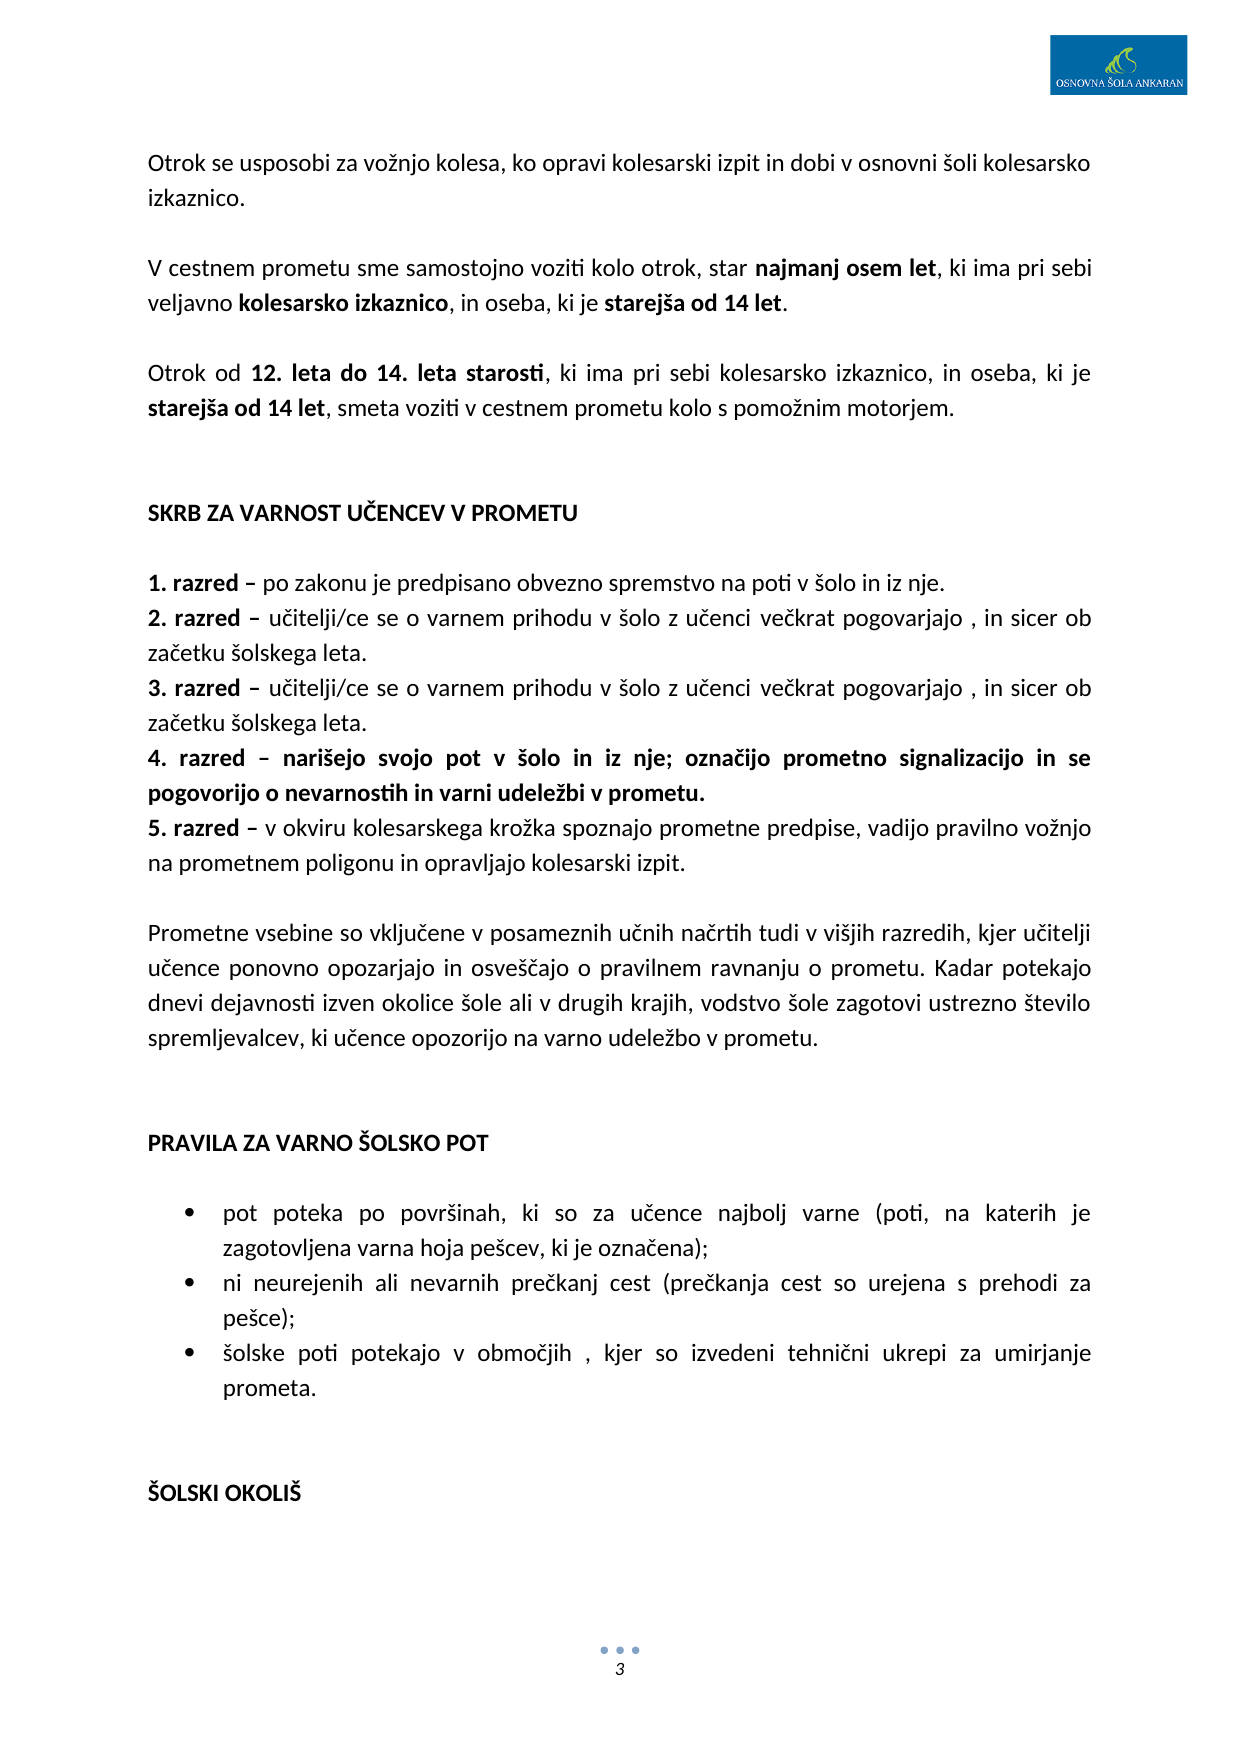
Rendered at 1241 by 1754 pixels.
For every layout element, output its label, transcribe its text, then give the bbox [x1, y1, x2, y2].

text Prometne vsebine so vključene v posameznih učnih načrtih tudi v višjih razredih, kjer učitelji učence ponovno opozarjajo in osveščajo o pravilnem ravnanju o prometu. Kadar potekajo dnevi dejavnosti izven okolice šole ali v drugih krajih, vodstvo šole zagotovi ustrezno število spremljevalcev, ki učence opozorijo na varno udeležbo v prometu. [148, 918, 1093, 1053]
text 1. razred – po zakonu je predpisano obvezno spremstvo na poti v šolo in iz nje. [148, 568, 1093, 598]
text SKRB ZA VARNOST UČENCEV V PROMETU [148, 498, 1093, 528]
list šolske poti potekajo v območjih , kjer so izvedeni tehnični ukrepi za umirjanje prometa. [185, 1338, 1093, 1403]
text 3. razred – učitelji/ce se o varnem prihodu v šolo z učenci večkrat pogovarjajo , in sicer ob začetku šolskega leta. [148, 673, 1093, 738]
text 4. razred – narišejo svojo pot v šolo in iz nje; označijo prometno signalizacijo in se pogovorijo o nevarnostih in varni udeležbi v prometu. [148, 743, 1093, 808]
text Otrok se usposobi za vožnjo kolesa, ko opravi kolesarski izpit in dobi v osnovni šoli kolesarsko izkaznico. [148, 148, 1093, 213]
text Otrok od 12. leta do 14. leta starosti, ki ima pri sebi kolesarsko izkaznico, in oseba, ki je starejša od 14 let, smeta voziti v cestnem prometu kolo s pomožnim motorjem. [148, 358, 1093, 423]
text PRAVILA ZA VARNO ŠOLSKO POT [148, 1128, 1093, 1158]
list pot poteka po površinah, ki so za učence najbolj varne (poti, na katerih je zagotovljena varna hoja pešcev, ki je označena); [185, 1198, 1093, 1263]
picture [1050, 35, 1188, 95]
text 5. razred – v okviru kolesarskega krožka spoznajo prometne predpise, vadijo pravilno vožnjo na prometnem poligonu in opravljajo kolesarski izpit. [148, 813, 1093, 878]
list ni neurejenih ali nevarnih prečkanj cest (prečkanja cest so urejena s prehodi za pešce); [185, 1268, 1093, 1333]
text 2. razred – učitelji/ce se o varnem prihodu v šolo z učenci večkrat pogovarjajo , in sicer ob začetku šolskega leta. [148, 603, 1093, 668]
text V cestnem prometu sme samostojno voziti kolo otrok, star najmanj osem let, ki ima pri sebi veljavno kolesarsko izkaznico, in oseba, ki je starejša od 14 let. [148, 253, 1093, 318]
text ŠOLSKI OKOLIŠ [148, 1478, 1093, 1508]
